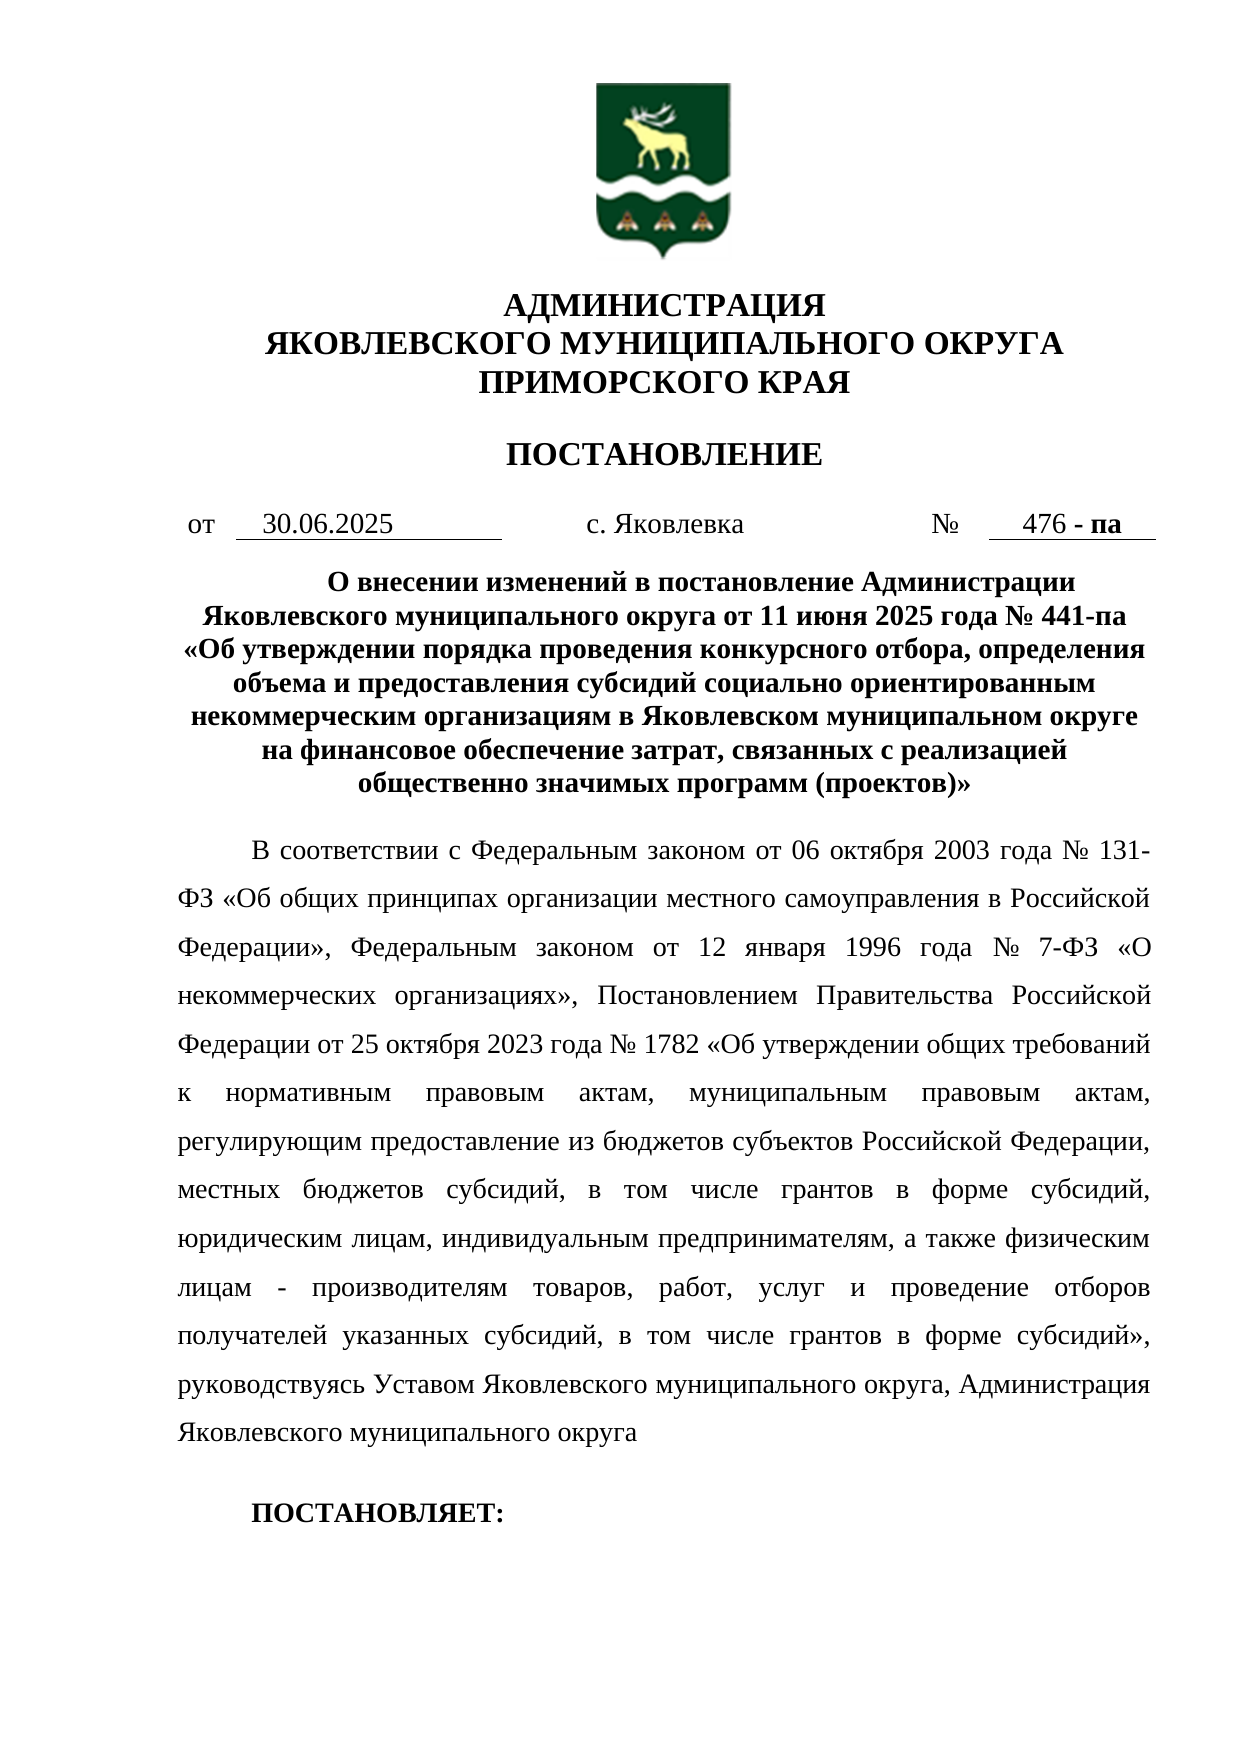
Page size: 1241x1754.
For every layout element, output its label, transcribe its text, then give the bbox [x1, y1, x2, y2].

subtitle АДМИНИСТРАЦИЯ [177, 285, 1152, 324]
text ПОСТАНОВЛЯЕТ: [177, 1496, 1152, 1528]
text ПРИМОРСКОГО КРАЯ [177, 362, 1152, 400]
text ПОСТАНОВЛЕНИЕ [177, 434, 1152, 472]
table_header от [166, 506, 236, 539]
text В соответствии с Федеральным законом от 06 октября 2003 года № 131-ФЗ «Об общих принципах организации местного самоуправления в Российской Федерации», Федеральным законом от 12 января 1996 года № 7-ФЗ «О некоммерческих организациях», Постановлением Правительства Российской Федерации от 25 октября 2023 года № 1782 «Об утверждении общих требований к нормативным правовым актам, муниципальным правовым актам, регулирующим предоставление из бюджетов субъектов Российской Федерации, местных бюджетов субсидий, в том числе грантов в форме субсидий, юридическим лицам, индивидуальным предпринимателям, а также физическим лицам - производителям товаров, работ, услуг и проведение отборов получателей указанных субсидий, в том числе грантов в форме субсидий», руководствуясь Уставом Яковлевского муниципального округа, Администрация Яковлевского муниципального округа [177, 833, 1152, 1448]
table_header с. Яковлевка [502, 506, 901, 539]
table_header 476 - па [989, 506, 1156, 539]
table_header № [901, 506, 989, 539]
subtitle ЯКОВЛЕВСКОГО МУНИЦИПАЛЬНОГО ОКРУГА [177, 324, 1152, 362]
picture [596, 83, 733, 262]
title О внесении изменений в постановление Администрации Яковлевского муниципального округа от 11 июня 2025 года № 441-па «Об утверждении порядка проведения конкурсного отбора, определения объема и предоставления субсидий социально ориентированным некоммерческим организациям в Яковлевском муниципальном округе на финансовое обеспечение затрат, связанных с реализацией общественно значимых программ (проектов)» [177, 564, 1152, 799]
table_header 30.06.2025 [236, 506, 502, 539]
